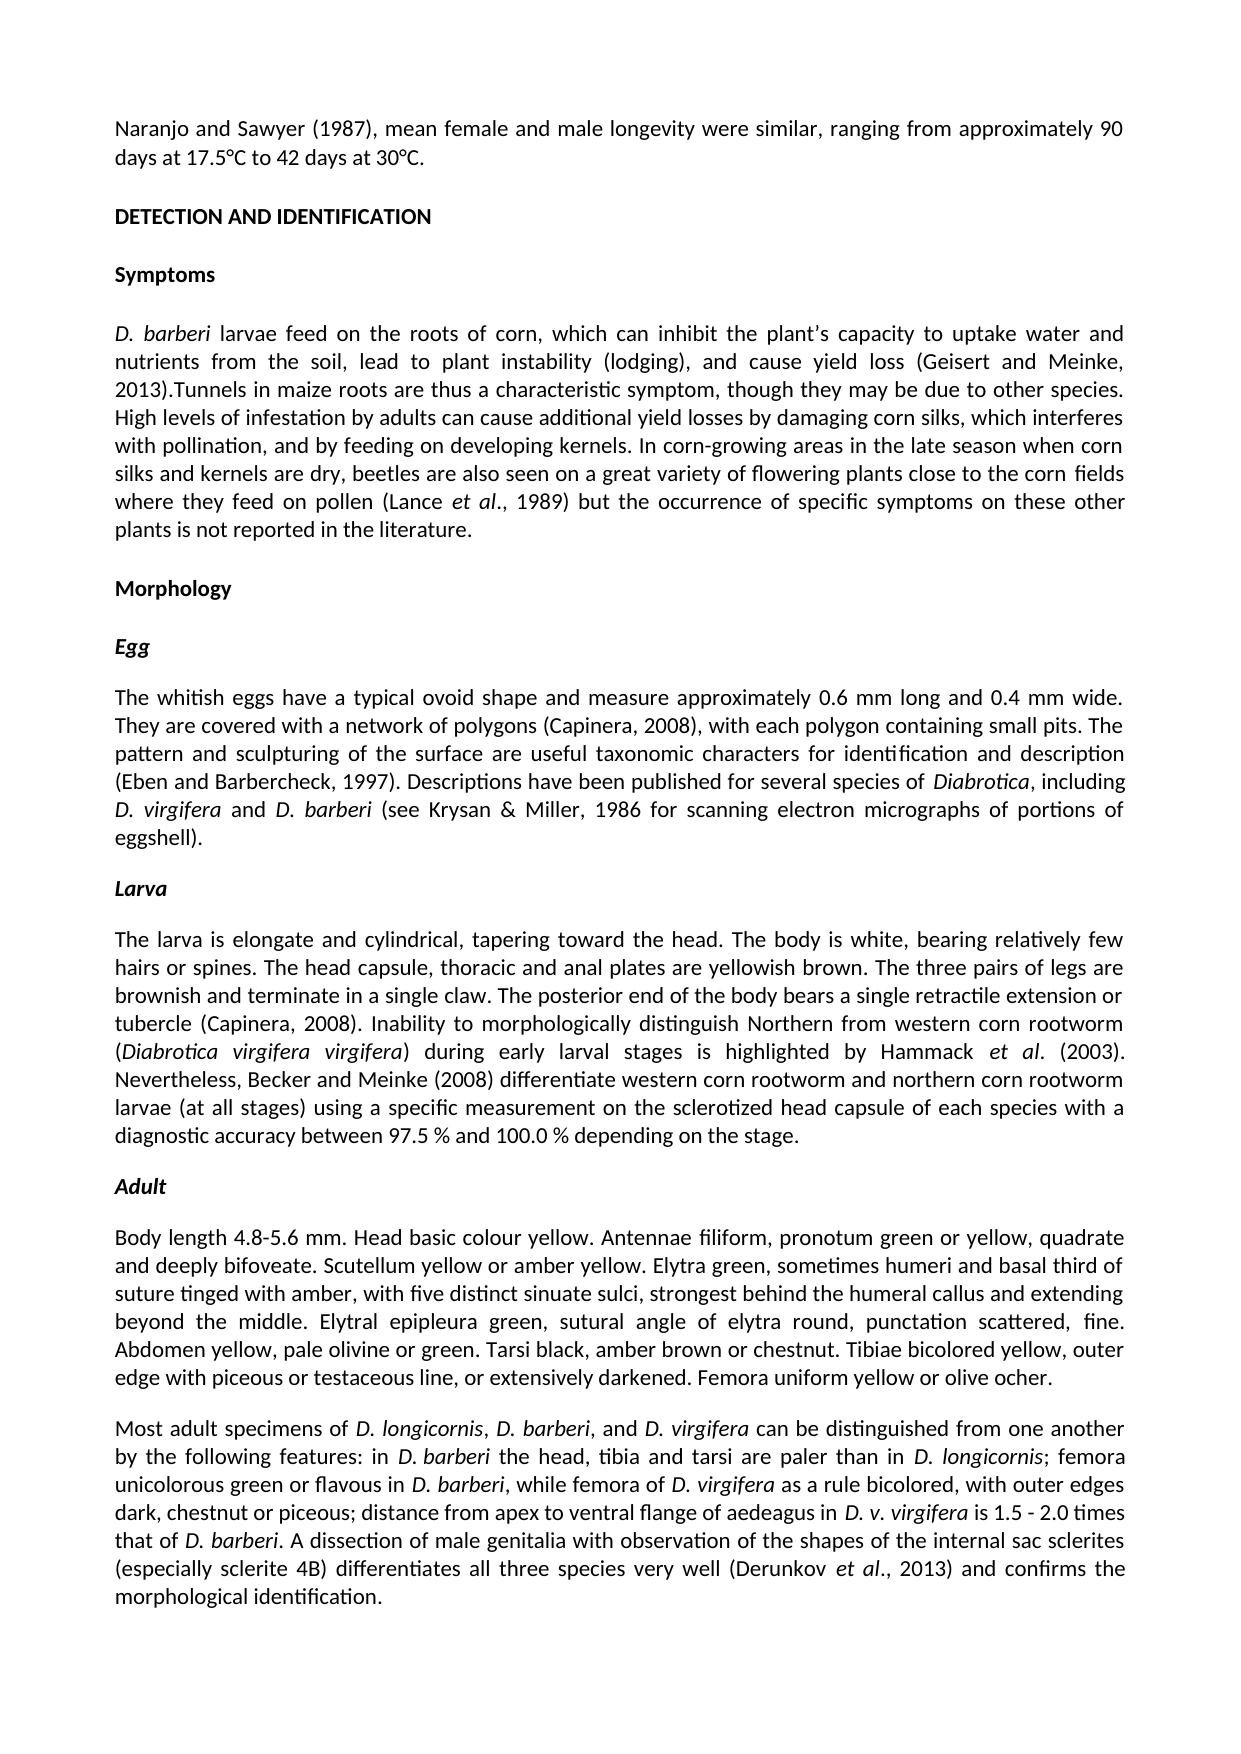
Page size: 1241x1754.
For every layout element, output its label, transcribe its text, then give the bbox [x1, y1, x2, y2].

text Adult [114, 1172, 1126, 1200]
text D. barberi larvae feed on the roots of corn, which can inhibit the plant’s capacity to uptake water and nutrients from the soil, lead to plant instability (lodging), and cause yield loss (Geisert and Meinke, 2013).Tunnels in maize roots are thus a characteristic symptom, though they may be due to other species. High levels of infestation by adults can cause additional yield losses by damaging corn silks, which interferes with pollination, and by feeding on developing kernels. In corn-growing areas in the late season when corn silks and kernels are dry, beetles are also seen on a great variety of flowering plants close to the corn fields where they feed on pollen (Lance et al., 1989) but the occurrence of specific symptoms on these other plants is not reported in the literature. [114, 319, 1126, 543]
text The larva is elongate and cylindrical, tapering toward the head. The body is white, bearing relatively few hairs or spines. The head capsule, thoracic and anal plates are yellowish brown. The three pairs of legs are brownish and terminate in a single claw. The posterior end of the body bears a single retractile extension or tubercle (Capinera, 2008). Inability to morphologically distinguish Northern from western corn rootworm (Diabrotica virgifera virgifera) during early larval stages is highlighted by Hammack et al. (2003). Nevertheless, Becker and Meinke (2008) differentiate western corn rootworm and northern corn rootworm larvae (at all stages) using a specific measurement on the sclerotized head capsule of each species with a diagnostic accuracy between 97.5 % and 100.0 % depending on the stage. [114, 925, 1126, 1149]
text The whitish eggs have a typical ovoid shape and measure approximately 0.6 mm long and 0.4 mm wide. They are covered with a network of polygons (Capinera, 2008), with each polygon containing small pits. The pattern and sculpturing of the surface are useful taxonomic characters for identification and description (Eben and Barbercheck, 1997). Descriptions have been published for several species of Diabrotica, including D. virgifera and D. barberi (see Krysan & Miller, 1986 for scanning electron micrographs of portions of eggshell). [114, 683, 1126, 851]
text Egg [114, 632, 1126, 660]
text Symptoms [114, 260, 1126, 288]
text Body length 4.8-5.6 mm. Head basic colour yellow. Antennae filiform, pronotum green or yellow, quadrate and deeply bifoveate. Scutellum yellow or amber yellow. Elytra green, sometimes humeri and basal third of suture tinged with amber, with five distinct sinuate sulci, strongest behind the humeral callus and extending beyond the middle. Elytral epipleura green, sutural angle of elytra round, punctation scattered, fine. Abdomen yellow, pale olivine or green. Tarsi black, amber brown or chestnut. Tibiae bicolored yellow, outer edge with piceous or testaceous line, or extensively darkened. Femora uniform yellow or olive ocher. [114, 1223, 1126, 1391]
text Morphology [114, 574, 1126, 602]
text Most adult specimens of D. longicornis, D. barberi, and D. virgifera can be distinguished from one another by the following features: in D. barberi the head, tibia and tarsi are paler than in D. longicornis; femora unicolorous green or flavous in D. barberi, while femora of D. virgifera as a rule bicolored, with outer edges dark, chestnut or piceous; distance from apex to ventral flange of aedeagus in D. v. virgifera is 1.5 - 2.0 times that of D. barberi. A dissection of male genitalia with observation of the shapes of the internal sac sclerites (especially sclerite 4B) differentiates all three species very well (Derunkov et al., 2013) and confirms the morphological identification. [114, 1414, 1126, 1610]
text Larva [114, 874, 1126, 902]
text DETECTION AND IDENTIFICATION [114, 202, 1126, 230]
